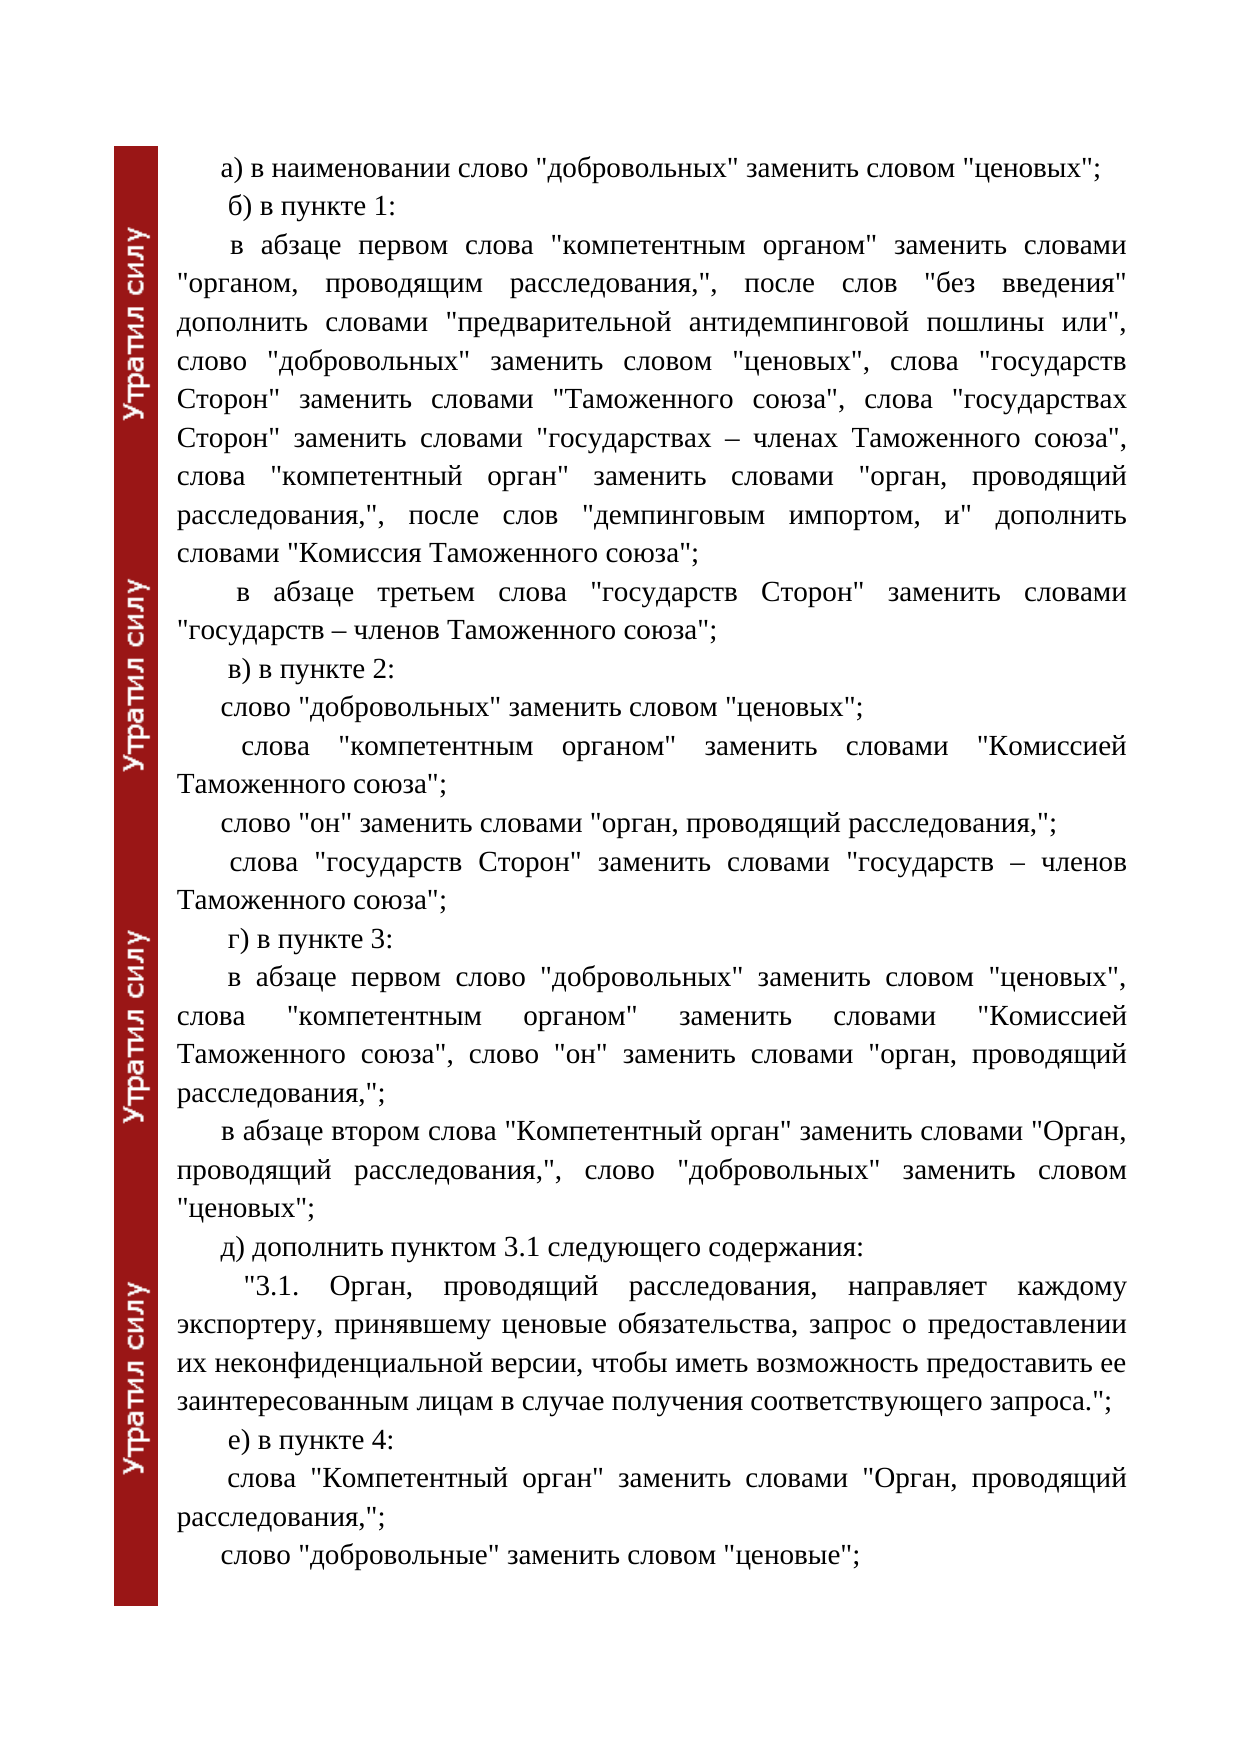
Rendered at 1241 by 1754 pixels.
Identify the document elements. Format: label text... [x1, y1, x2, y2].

text в абзаце первом слова "компетентным органом" заменить словами "органом, проводящим расследования,", после слов "без введения" дополнить словами "предварительной антидемпинговой пошлины или", слово "добровольных" заменить словом "ценовых", слова "государств Сторон" заменить словами "Таможенного союза", слова "государствах Сторон" заменить словами "государствах – членах Таможенного союза", слова "компетентный орган" заменить словами "орган, проводящий расследования,", после слов "демпинговым импортом, и" дополнить словами "Комиссия Таможенного союза"; [112, 227, 1128, 569]
text б) в пункте 1: [112, 188, 1128, 222]
picture [114, 839, 158, 844]
text в абзаце третьем слова "государств Сторон" заменить словами "государств – членов Таможенного союза"; [112, 574, 1128, 646]
text в абзаце втором слова "Компетентный орган" заменить словами "Орган, проводящий расследования,", слово "добровольных" заменить словом "ценовых"; [112, 1113, 1128, 1224]
text е) в пункте 4: [112, 1422, 1128, 1455]
picture [114, 183, 158, 188]
picture [114, 1108, 158, 1113]
text слово "он" заменить словами "орган, проводящий расследования,"; [112, 805, 1128, 839]
picture [114, 146, 158, 150]
picture [114, 1263, 158, 1268]
picture [114, 1417, 158, 1422]
picture [114, 646, 158, 651]
text в) в пункте 2: [112, 651, 1128, 684]
picture [114, 1571, 158, 1606]
text д) дополнить пунктом 3.1 следующего содержания: [112, 1229, 1128, 1263]
picture [114, 1224, 158, 1229]
picture [114, 569, 158, 574]
picture [114, 222, 158, 227]
picture [114, 954, 158, 959]
picture [114, 800, 158, 805]
picture [114, 916, 158, 921]
text слова "государств Сторон" заменить словами "государств – членов Таможенного союза"; [112, 844, 1128, 916]
picture [114, 1455, 158, 1460]
text "3.1. Орган, проводящий расследования, направляет каждому экспортеру, принявшему ценовые обязательства, запрос о предоставлении их неконфиденциальной версии, чтобы иметь возможность предоставить ее заинтересованным лицам в случае получения соответствующего запроса."; [112, 1268, 1128, 1417]
text слова "Компетентный орган" заменить словами "Орган, проводящий расследования,"; [112, 1460, 1128, 1532]
text слово "добровольные" заменить словом "ценовые"; [112, 1537, 1128, 1571]
text г) в пункте 3: [112, 921, 1128, 954]
picture [114, 723, 158, 728]
text слова "компетентным органом" заменить словами "Комиссией Таможенного союза"; [112, 728, 1128, 800]
picture [114, 684, 158, 689]
picture [114, 1532, 158, 1537]
text в абзаце первом слово "добровольных" заменить словом "ценовых", слова "компетентным органом" заменить словами "Комиссией Таможенного союза", слово "он" заменить словами "орган, проводящий расследования,"; [112, 959, 1128, 1108]
text а) в наименовании слово "добровольных" заменить словом "ценовых"; [112, 150, 1128, 183]
text слово "добровольных" заменить словом "ценовых"; [112, 689, 1128, 723]
